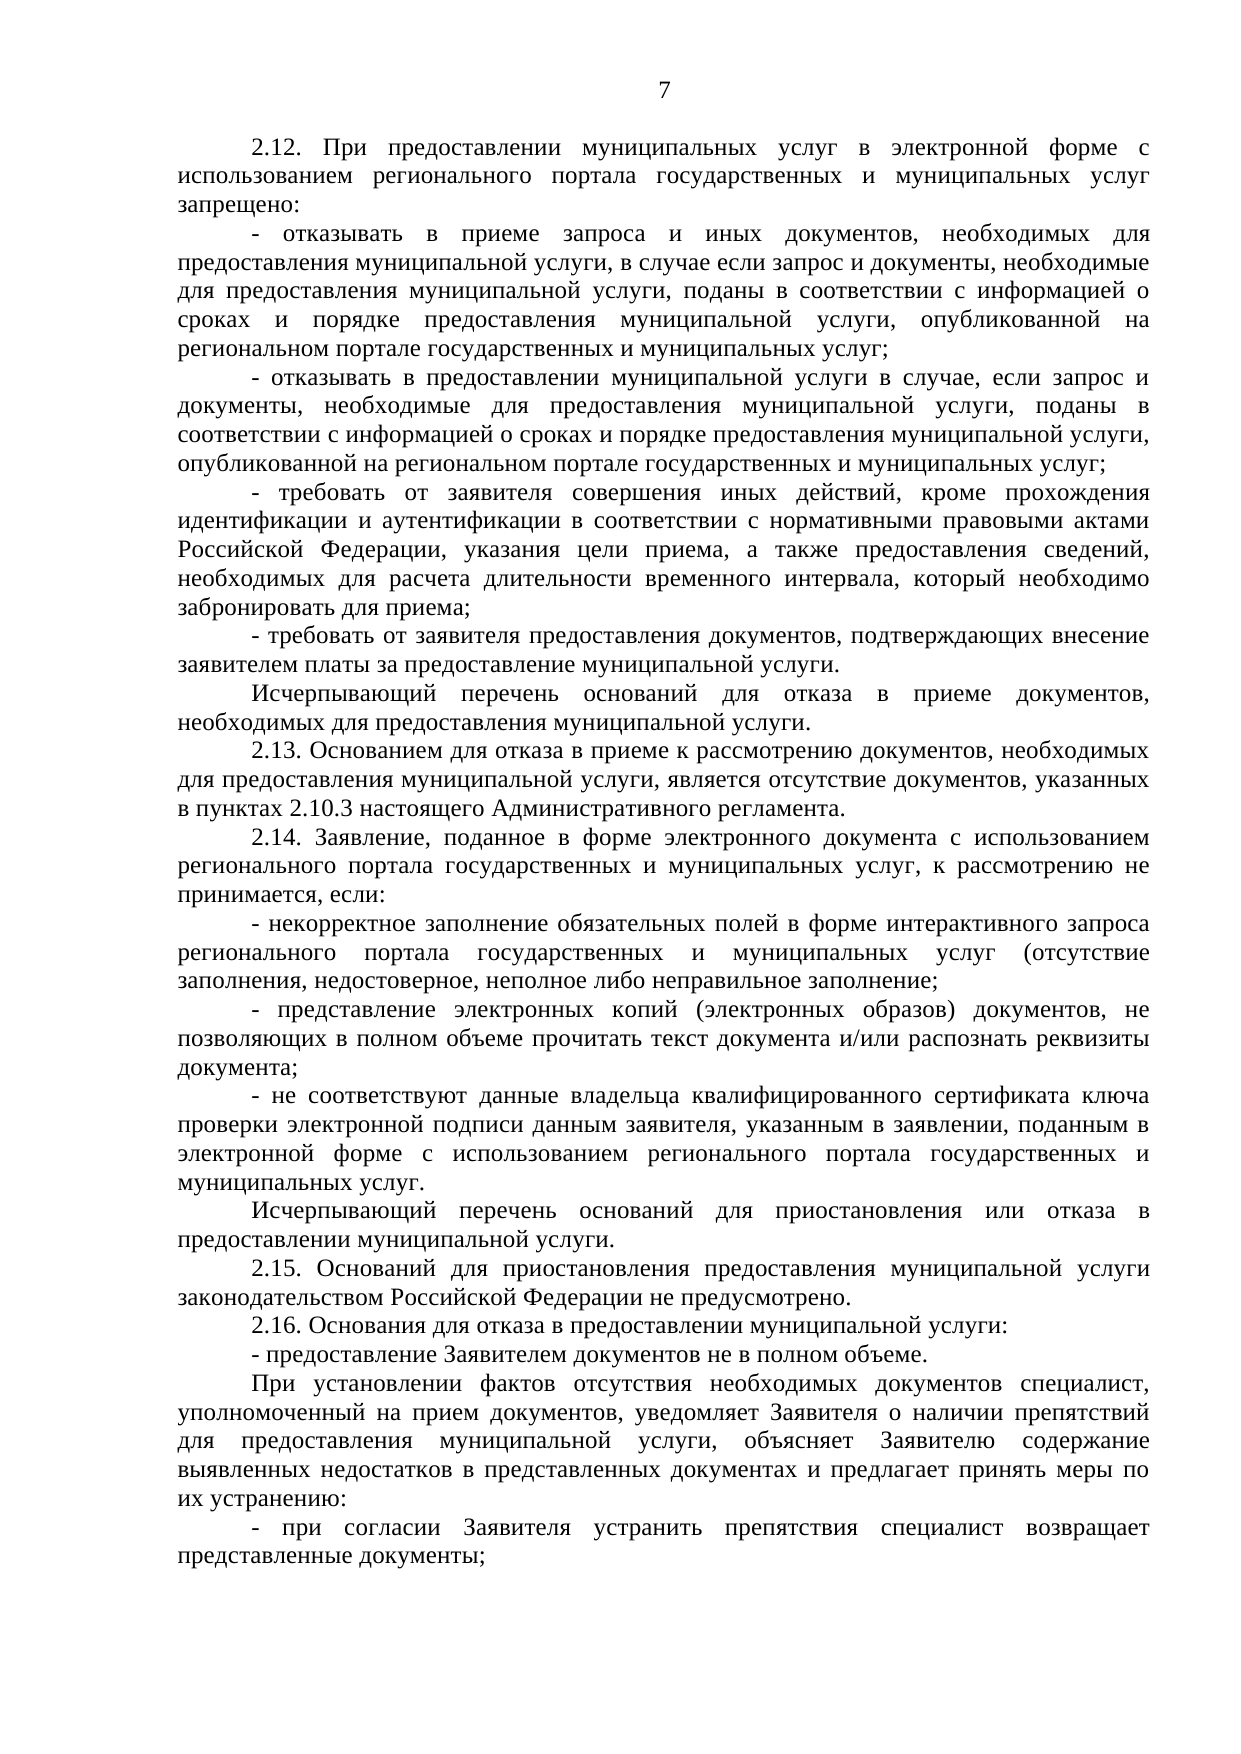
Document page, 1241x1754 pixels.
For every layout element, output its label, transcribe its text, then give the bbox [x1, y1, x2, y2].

text - требовать от заявителя совершения иных действий, кроме прохождения идентификации и аутентификации в соответствии с нормативными правовыми актами Российской Федерации, указания цели приема, а также предоставления сведений, необходимых для расчета длительности временного интервала, который необходимо забронировать для приема; [177, 477, 1152, 621]
text - предоставление Заявителем документов не в полном объеме. [177, 1339, 1152, 1368]
text - при согласии Заявителя устранить препятствия специалист возвращает представленные документы; [177, 1512, 1152, 1569]
text - требовать от заявителя предоставления документов, подтверждающих внесение заявителем платы за предоставление муниципальной услуги. [177, 621, 1152, 678]
text - отказывать в приеме запроса и иных документов, необходимых для предоставления муниципальной услуги, в случае если запрос и документы, необходимые для предоставления муниципальной услуги, поданы в соответствии с информацией о сроках и порядке предоставления муниципальной услуги, опубликованной на региональном портале государственных и муниципальных услуг; [177, 218, 1152, 362]
text - не соответствуют данные владельца квалифицированного сертификата ключа проверки электронной подписи данным заявителя, указанным в заявлении, поданным в электронной форме с использованием регионального портала государственных и муниципальных услуг. [177, 1081, 1152, 1196]
text 2.15. Оснований для приостановления предоставления муниципальной услуги законодательством Российской Федерации не предусмотрено. [177, 1253, 1152, 1311]
text 2.16. Основания для отказа в предоставлении муниципальной услуги: [177, 1311, 1152, 1339]
text Исчерпывающий перечень оснований для отказа в приеме документов, необходимых для предоставления муниципальной услуги. [177, 678, 1152, 736]
text - отказывать в предоставлении муниципальной услуги в случае, если запрос и документы, необходимые для предоставления муниципальной услуги, поданы в соответствии с информацией о сроках и порядке предоставления муниципальной услуги, опубликованной на региональном портале государственных и муниципальных услуг; [177, 362, 1152, 477]
text 2.14. Заявление, поданное в форме электронного документа с использованием регионального портала государственных и муниципальных услуг, к рассмотрению не принимается, если: [177, 822, 1152, 908]
text - некорректное заполнение обязательных полей в форме интерактивного запроса регионального портала государственных и муниципальных услуг (отсутствие заполнения, недостоверное, неполное либо неправильное заполнение; [177, 908, 1152, 994]
text - представление электронных копий (электронных образов) документов, не позволяющих в полном объеме прочитать текст документа и/или распознать реквизиты документа; [177, 994, 1152, 1081]
text Исчерпывающий перечень оснований для приостановления или отказа в предоставлении муниципальной услуги. [177, 1196, 1152, 1253]
text 2.13. Основанием для отказа в приеме к рассмотрению документов, необходимых для предоставления муниципальной услуги, является отсутствие документов, указанных в пунктах 2.10.3 настоящего Административного регламента. [177, 736, 1152, 822]
text 2.12. При предоставлении муниципальных услуг в электронной форме с использованием регионального портала государственных и муниципальных услуг запрещено: [177, 132, 1152, 218]
text При установлении фактов отсутствия необходимых документов специалист, уполномоченный на прием документов, уведомляет Заявителя о наличии препятствий для предоставления муниципальной услуги, объясняет Заявителю содержание выявленных недостатков в представленных документах и предлагает принять меры по их устранению: [177, 1368, 1152, 1512]
